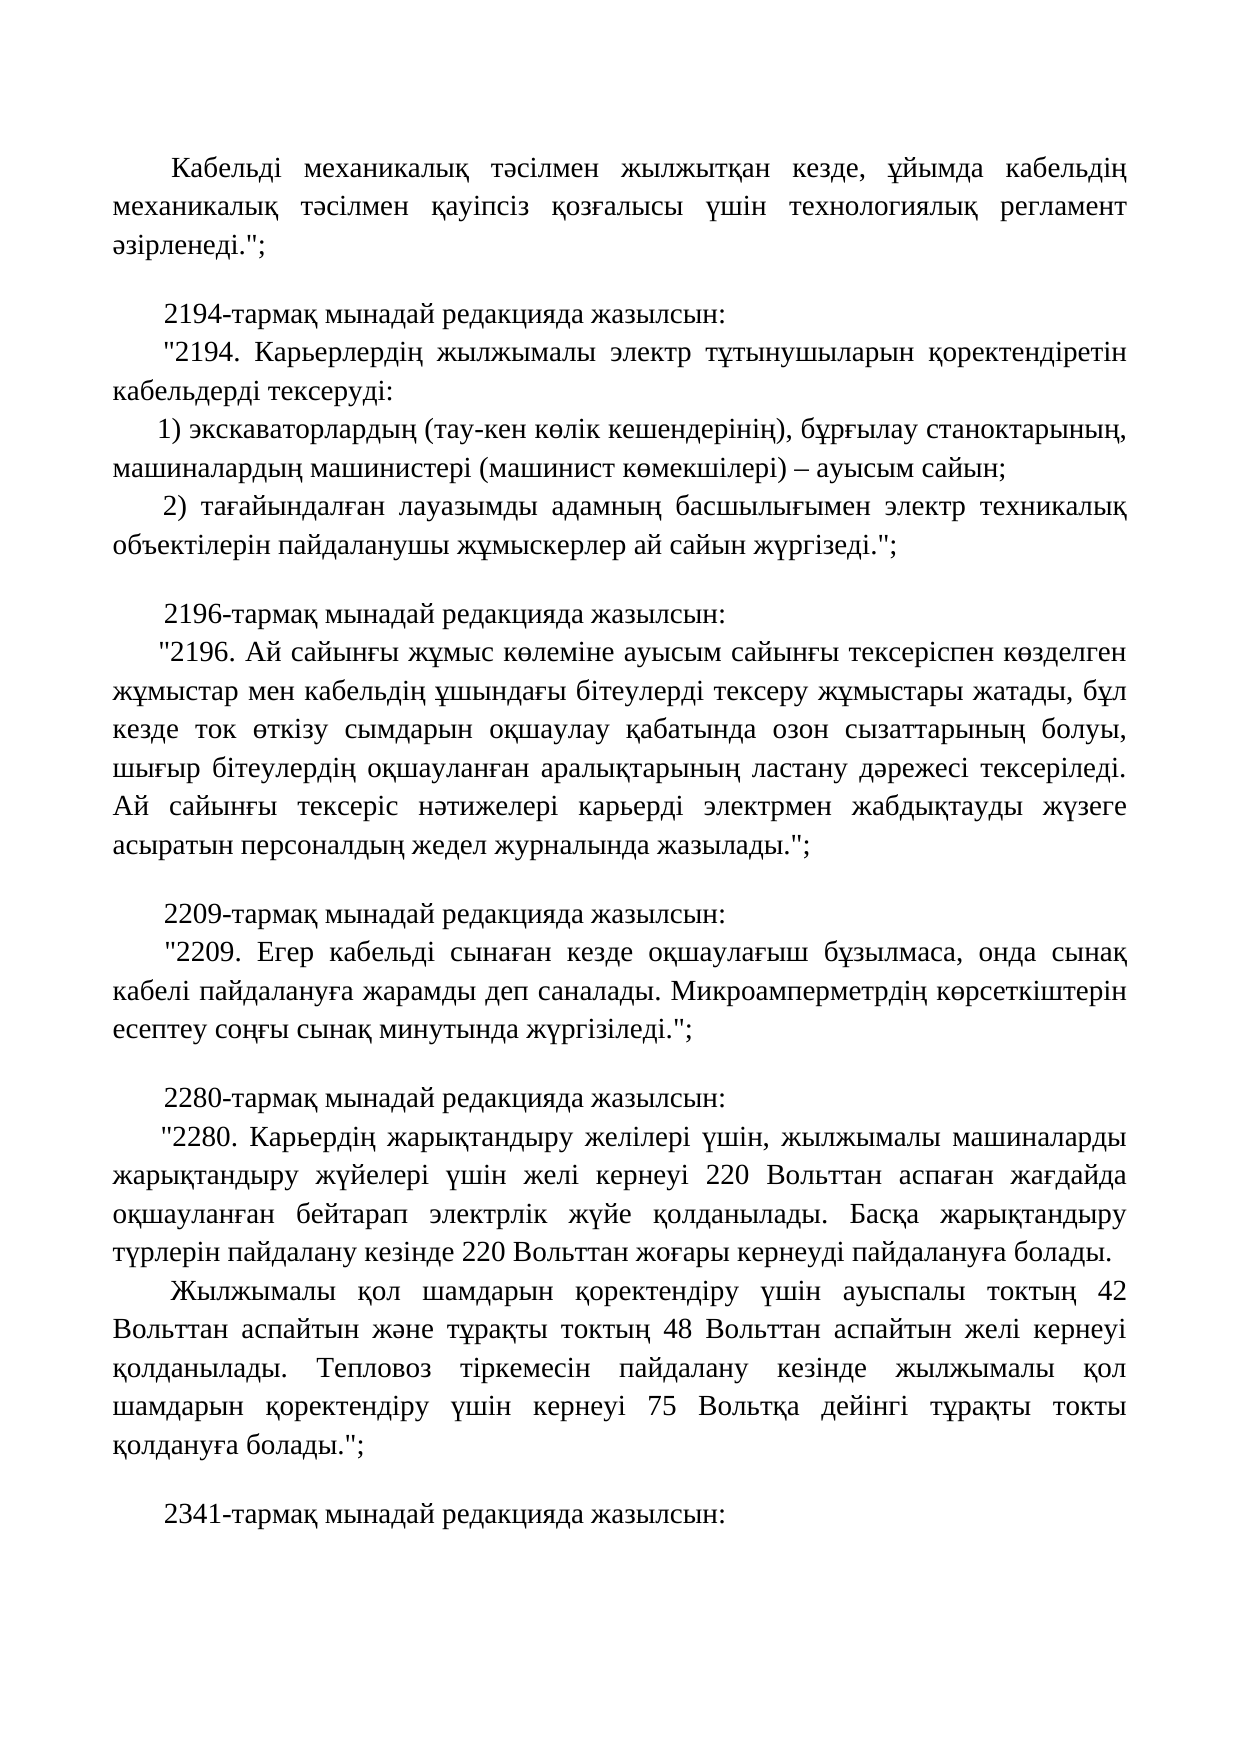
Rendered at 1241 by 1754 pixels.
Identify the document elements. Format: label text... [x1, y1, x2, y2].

text "2196. Ай сайынғы жұмыс көлеміне ауысым сайынғы тексеріспен көзделген жұмыстар мен кабельдің ұшындағы бітеулерді тексеру жұмыстары жатады, бұл кезде ток өткізу сымдарын оқшаулау қабатында озон сызаттарының болуы, шығыр бітеулердің оқшауланған аралықтарының ластану дәрежесі тексеріледі. Ай сайынғы тексеріс нәтижелері карьерді электрмен жабдықтауды жүзеге асыратын персоналдың жедел журналында жазылады."; [112, 634, 1128, 861]
text "2280. Карьердің жарықтандыру желілері үшін, жылжымалы машиналарды жарықтандыру жүйелері үшін желі кернеуі 220 Вольттан аспаған жағдайда оқшауланған бейтарап электрлік жүйе қолданылады. Басқа жарықтандыру түрлерін пайдалану кезінде 220 Вольттан жоғары кернеуді пайдалануға болады. [112, 1119, 1128, 1268]
text Жылжымалы қол шамдарын қоректендіру үшін ауыспалы токтың 42 Вольттан аспайтын және тұрақты токтың 48 Вольттан аспайтын желі кернеуі қолданылады. Тепловоз тіркемесін пайдалану кезінде жылжымалы қол шамдарын қоректендіру үшін кернеуі 75 Вольтқа дейінгі тұрақты токты қолдануға болады."; [112, 1273, 1128, 1461]
text "2209. Егер кабельді сынаған кезде оқшаулағыш бұзылмаса, онда сынақ кабелі пайдалануға жарамды деп саналады. Микроамперметрдің көрсеткіштерін есептеу соңғы сынақ минутында жүргізіледі."; [112, 934, 1128, 1045]
text 2341-тармақ мынадай редакцияда жазылсын: [112, 1496, 1128, 1529]
text "2194. Карьерлердің жылжымалы электр тұтынушыларын қоректендіретін кабельдерді тексеруді: [112, 334, 1128, 406]
text 2194-тармақ мынадай редакцияда жазылсын: [112, 296, 1128, 329]
text 2209-тармақ мынадай редакцияда жазылсын: [112, 896, 1128, 929]
text 1) экскаваторлардың (тау-кен көлік кешендерінің), бұрғылау станоктарының, машиналардың машинистері (машинист көмекшілері) – ауысым сайын; [112, 411, 1128, 483]
text 2196-тармақ мынадай редакцияда жазылсын: [112, 596, 1128, 629]
text Кабельді механикалық тәсілмен жылжытқан кезде, ұйымда кабельдің механикалық тәсілмен қауіпсіз қозғалысы үшін технологиялық регламент әзірленеді."; [112, 150, 1128, 261]
text 2280-тармақ мынадай редакцияда жазылсын: [112, 1080, 1128, 1114]
text 2) тағайындалған лауазымды адамның басшылығымен электр техникалық объектілерін пайдаланушы жұмыскерлер ай сайын жүргізеді."; [112, 488, 1128, 561]
